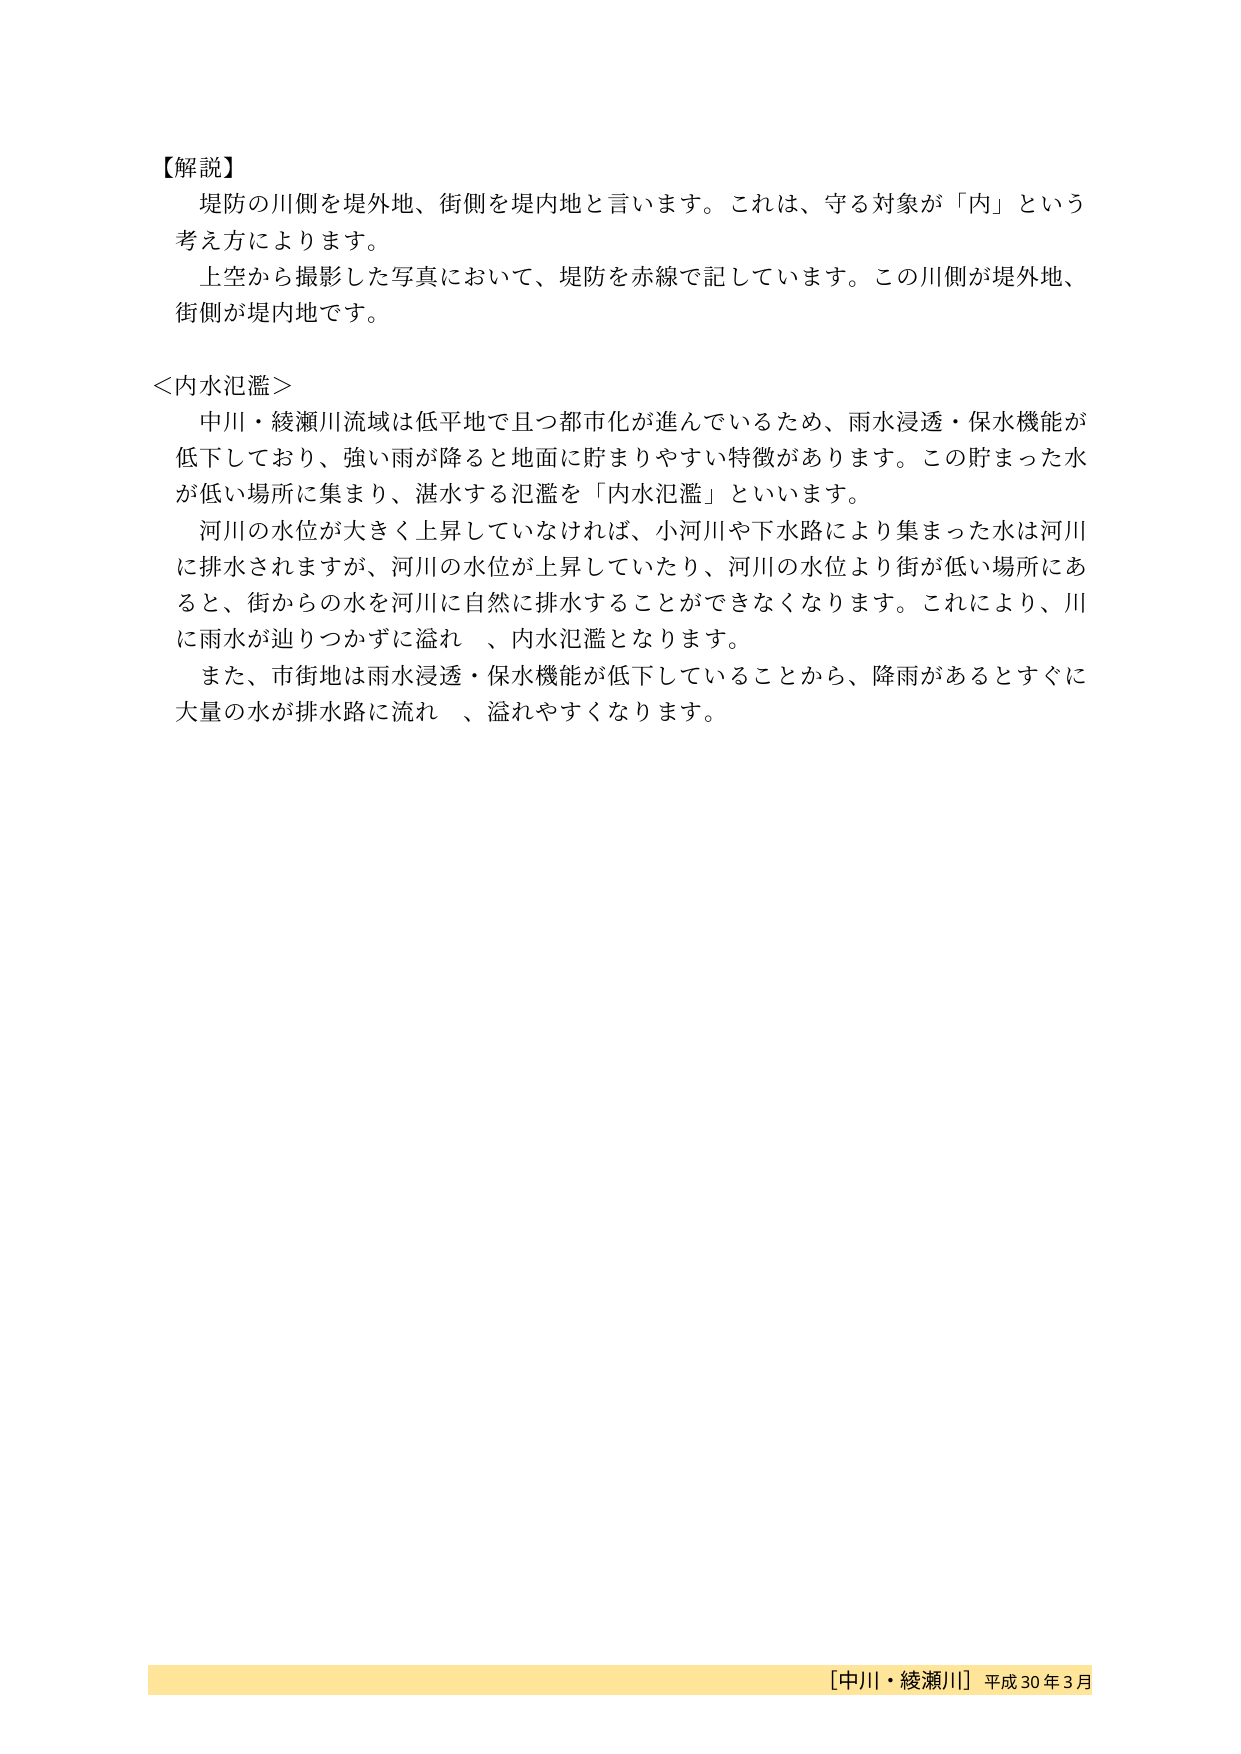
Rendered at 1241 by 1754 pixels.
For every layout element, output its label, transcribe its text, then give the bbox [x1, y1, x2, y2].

text また、市街地は雨水浸透・保水機能が低下していることから、降雨があるとすぐに大量の水が排水路に流れ、溢れやすくなります。 [175, 656, 1089, 729]
text 河川の水位が大きく上昇していなければ、小河川や下水路により集まった水は河川に排水されますが、河川の水位が上昇していたり、河川の水位より街が低い場所にあると、街からの水を河川に自然に排水することができなくなります。これにより、川に雨水が辿りつかずに溢れ、内水氾濫となります。 [175, 511, 1089, 656]
text ＜内水氾濫＞ [151, 366, 1089, 402]
text 堤防の川側を堤外地、街側を堤内地と言います。これは、守る対象が「内」という考え方によります。 [175, 185, 1089, 257]
text 中川・綾瀬川流域は低平地で且つ都市化が進んでいるため、雨水浸透・保水機能が低下しており、強い雨が降ると地面に貯まりやすい特徴があります。この貯まった水が低い場所に集まり、湛水する氾濫を「内水氾濫」といいます。 [175, 402, 1089, 511]
text 上空から撮影した写真において、堤防を赤線で記しています。この川側が堤外地、街側が堤内地です。 [175, 257, 1089, 330]
text 【解説】 [151, 149, 1089, 185]
